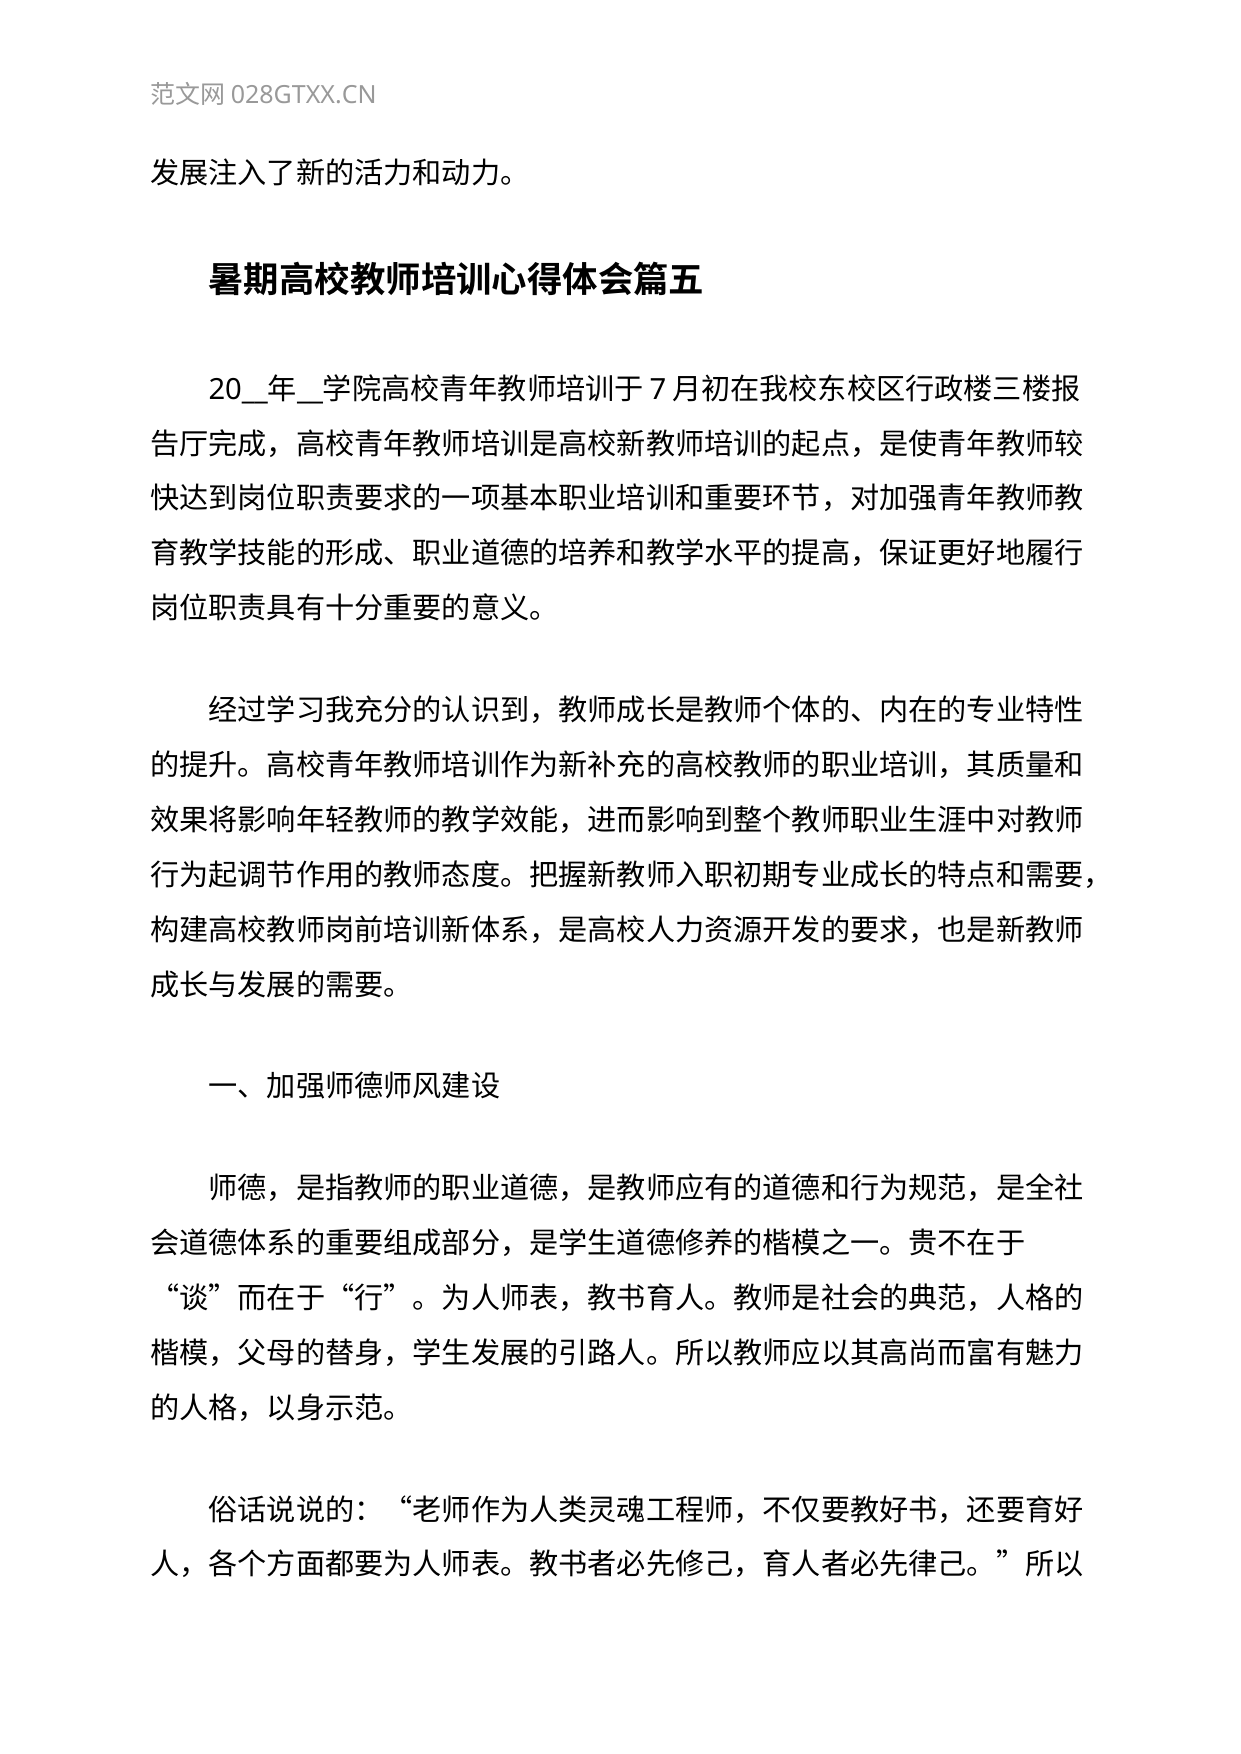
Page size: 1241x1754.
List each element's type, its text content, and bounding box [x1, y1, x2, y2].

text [150, 150, 1090, 192]
text 经过学习我充分的认识到，教师成长是教师个体的、内在的专业特性的提升。高校青年教师培训作为新补充的高校教师的职业培训，其质量和效果将影响年轻教师的教学效能，进而影响到整个教师职业生涯中对教师行为起调节作用的教师态度。把握新教师入职初期专业成长的特点和需要，构建高校教师岗前培训新体系，是高校人力资源开发的要求，也是新教师成长与发展的需要。 [150, 687, 1090, 1003]
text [150, 1486, 1090, 1583]
text 20__年__学院高校青年教师培训于7月初在我校东校区行政楼三楼报告厅完成，高校青年教师培训是高校新教师培训的起点，是使青年教师较快达到岗位职责要求的一项基本职业培训和重要环节，对加强青年教师教育教学技能的形成、职业道德的培养和教学水平的提高，保证更好地履行岗位职责具有十分重要的意义。 [150, 365, 1090, 627]
text 师德，是指教师的职业道德，是教师应有的道德和行为规范，是全社会道德体系的重要组成部分，是学生道德修养的楷模之一。贵不在于“谈”而在于“行”。为人师表，教书育人。教师是社会的典范，人格的楷模，父母的替身，学生发展的引路人。所以教师应以其高尚而富有魅力的人格，以身示范。 [150, 1165, 1090, 1427]
text 一、加强师德师风建设 [150, 1063, 1090, 1105]
text 暑期高校教师培训心得体会篇五 [150, 252, 1090, 303]
